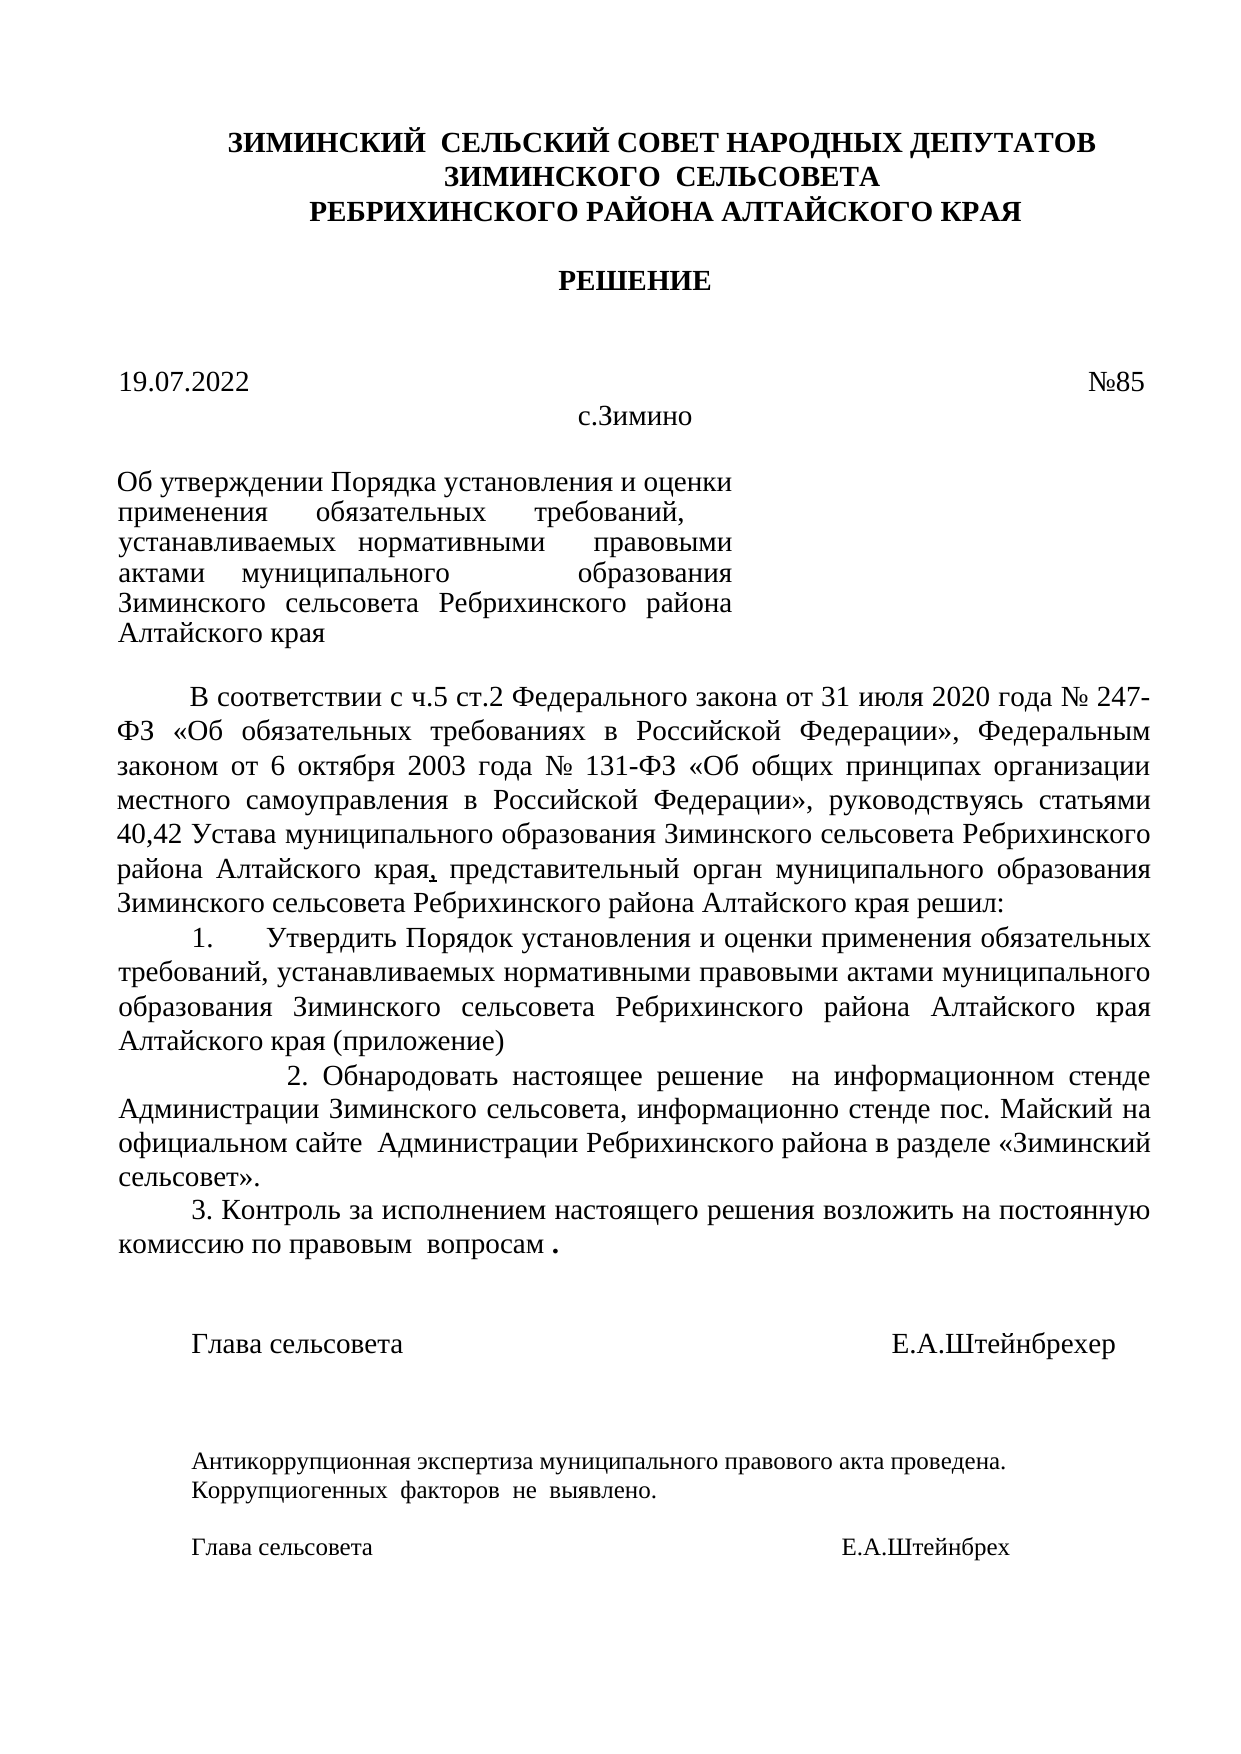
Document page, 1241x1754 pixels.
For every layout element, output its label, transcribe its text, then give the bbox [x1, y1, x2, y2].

text 3. Контроль за исполнением настоящего решения возложить на постоянную комиссию по правовым вопросам . [118, 1192, 1152, 1259]
text с.Зимино [118, 398, 1152, 432]
text Глава сельсовета Е.А.Штейнбрех [118, 1532, 1152, 1561]
text Глава сельсовета Е.А.Штейнбрехер [118, 1326, 1152, 1360]
list Утвердить Порядок установления и оценки применения обязательных требований, устанавливаемых нормативными правовыми актами муниципального образования Зиминского сельсовета Ребрихинского района Алтайского края Алтайского края (приложение) [118, 920, 1152, 1057]
text РЕБРИХИНСКОГО РАЙОНА АЛТАЙСКОГО КРАЯ [99, 194, 1152, 228]
subtitle РЕШЕНИЕ [118, 263, 1152, 297]
text Коррупциогенных факторов не выявлено. [118, 1475, 1152, 1504]
text Об утверждении Порядка установления и оценки применения обязательных требований, устанавливаемых нормативными правовыми актами муниципального образования Зиминского сельсовета Ребрихинского района Алтайского края [117, 467, 733, 649]
text ЗИМИНСКОГО СЕЛЬСОВЕТА [99, 159, 1152, 193]
text В соответствии с ч.5 ст.2 Федерального закона от 31 июля 2020 года № 247-ФЗ «Об обязательных требованиях в Российской Федерации», Федеральным законом от 6 октября 2003 года № 131-ФЗ «Об общих принципах организации местного самоуправления в Российской Федерации», руководствуясь статьями 40,42 Устава муниципального образования Зиминского сельсовета Ребрихинского района Алтайского края, представительный орган муниципального образования Зиминского сельсовета Ребрихинского района Алтайского края решил: [117, 679, 1152, 919]
text ЗИМИНСКИЙ СЕЛЬСКИЙ СОВЕТ НАРОДНЫХ ДЕПУТАТОВ [99, 125, 1152, 159]
text Антикоррупционная экспертиза муниципального правового акта проведена. [118, 1446, 1152, 1475]
text 19.07.2022 №85 [118, 364, 1152, 398]
text 2. Обнародовать настоящее решение на информационном стенде Администрации Зиминского сельсовета, информационно стенде пос. Майский на официальном сайте Администрации Ребрихинского района в разделе «Зиминский сельсовет». [118, 1058, 1152, 1192]
